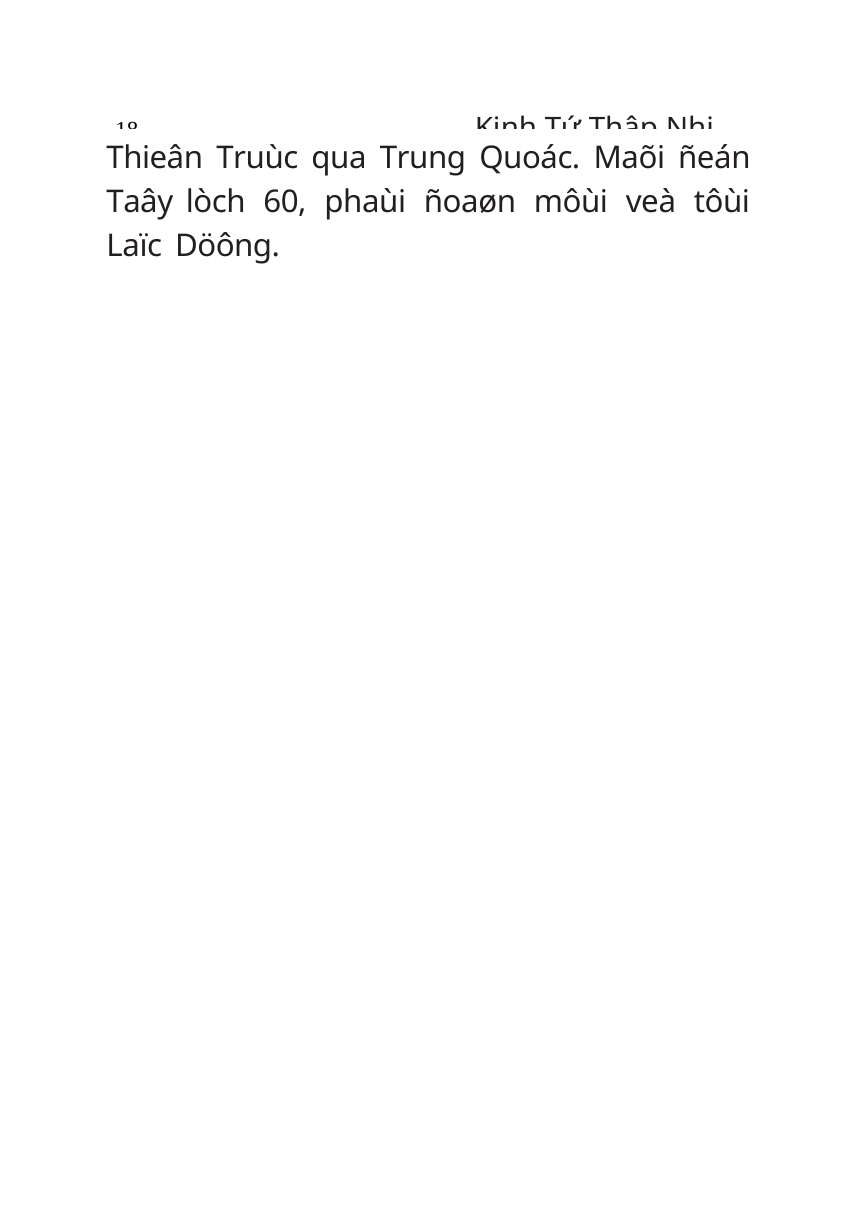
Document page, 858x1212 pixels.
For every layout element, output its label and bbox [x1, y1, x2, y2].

text [106, 135, 751, 266]
